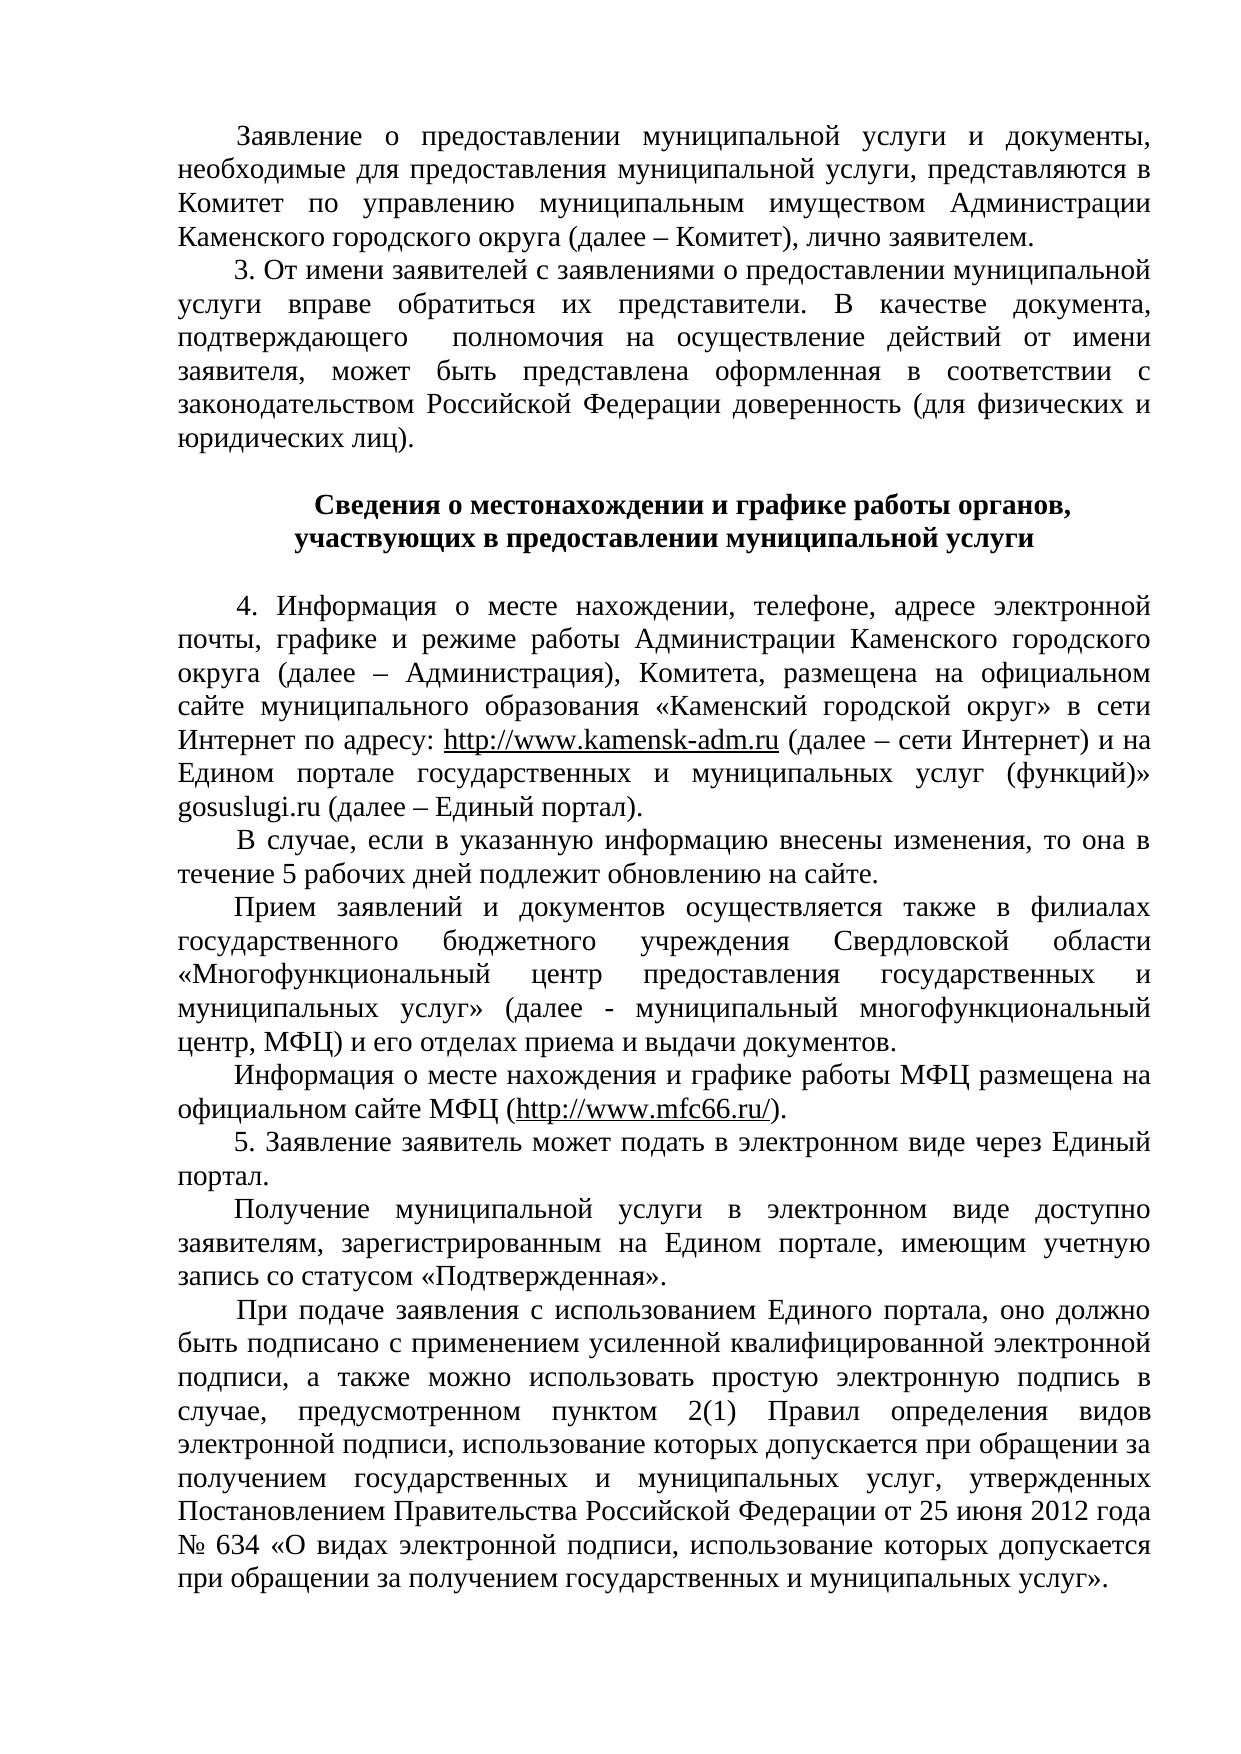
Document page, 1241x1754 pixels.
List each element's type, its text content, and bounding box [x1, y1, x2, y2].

text При подаче заявления с использованием Единого портала, оно должно быть подписано с применением усиленной квалифицированной электронной подписи, а также можно использовать простую электронную подпись в случае, предусмотренном пунктом 2(1) Правил определения видов электронной подписи, использование которых допускается при обращении за получением государственных и муниципальных услуг, утвержденных Постановлением Правительства Российской Федерации от 25 июня 2012 года № 634 «О видах электронной подписи, использование которых допускается при обращении за получением государственных и муниципальных услуг». [177, 1292, 1152, 1594]
text Получение муниципальной услуги в электронном виде доступно заявителям, зарегистрированным на Едином портале, имеющим учетную запись со статусом «Подтвержденная». [177, 1191, 1152, 1292]
text Заявление о предоставлении муниципальной услуги и документы, необходимые для предоставления муниципальной услуги, представляются в Комитет по управлению муниципальным имуществом Администрации Каменского городского округа (далее – Комитет), лично заявителем. [177, 118, 1152, 252]
text Информация о месте нахождения и графике работы МФЦ размещена на официальном сайте МФЦ (http://www.mfc66.ru/). [177, 1057, 1152, 1124]
text 4. Информация о месте нахождении, телефоне, адресе электронной почты, графике и режиме работы Администрации Каменского городского округа (далее – Администрация), Комитета, размещена на официальном сайте муниципального образования «Каменский городской округ» в сети Интернет по адресу: http://www.kamensk-adm.ru (далее – сети Интернет) и на Едином портале государственных и муниципальных услуг (функций)» gosuslugi.ru (далее – Единый портал). [177, 588, 1152, 822]
text Прием заявлений и документов осуществляется также в филиалах государственного бюджетного учреждения Свердловской области «Многофункциональный центр предоставления государственных и муниципальных услуг» (далее - муниципальный многофункциональный центр, МФЦ) и его отделах приема и выдачи документов. [177, 889, 1152, 1057]
text Сведения о местонахождении и графике работы органов, участвующих в предоставлении муниципальной услуги [177, 487, 1152, 554]
text 3. От имени заявителей с заявлениями о предоставлении муниципальной услуги вправе обратиться их представители. В качестве документа, подтверждающего полномочия на осуществление действий от имени заявителя, может быть представлена оформленная в соответствии с законодательством Российской Федерации доверенность (для физических и юридических лиц). [177, 252, 1152, 453]
text 5. Заявление заявитель может подать в электронном виде через Единый портал. [177, 1124, 1152, 1191]
text В случае, если в указанную информацию внесены изменения, то она в течение 5 рабочих дней подлежит обновлению на сайте. [177, 822, 1152, 889]
